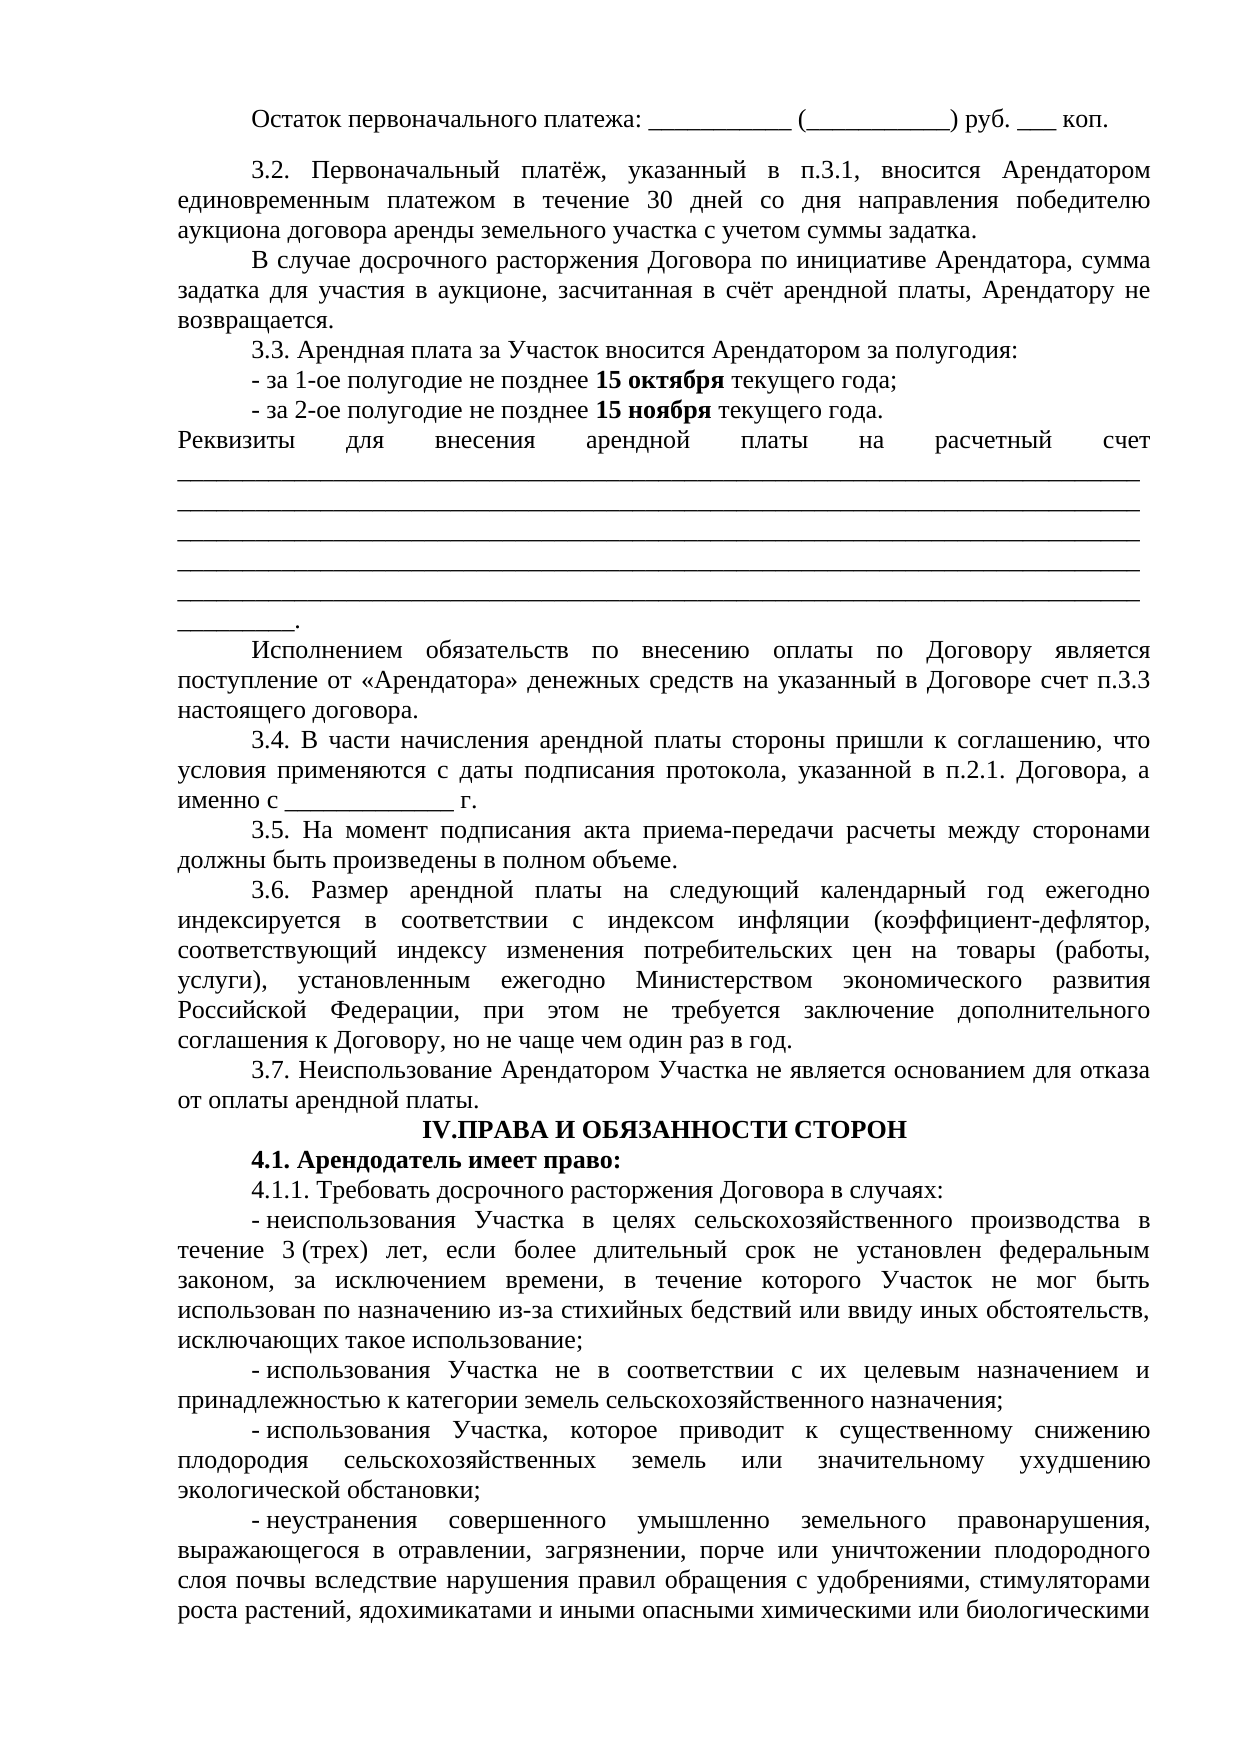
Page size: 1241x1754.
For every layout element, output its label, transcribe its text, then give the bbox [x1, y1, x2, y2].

text 3.6. Размер арендной платы на следующий календарный год ежегодно индексируется в соответствии с индексом инфляции (коэффициент-дефлятор, соответствующий индексу изменения потребительских цен на товары (работы, услуги), установленным ежегодно Министерством экономического развития Российской Федерации, при этом не требуется заключение дополнительного соглашения к Договору, но не чаще чем один раз в год. [177, 874, 1152, 1054]
text В случае досрочного расторжения Договора по инициативе Арендатора, сумма задатка для участия в аукционе, засчитанная в счёт арендной платы, Арендатору не возвращается. [177, 244, 1152, 334]
text 3.7. Неиспользование Арендатором Участка не является основанием для отказа от оплаты арендной платы. [177, 1054, 1152, 1114]
text - за 2-ое полугодие не позднее 15 ноября текущего года. [177, 394, 1152, 424]
text - использования Участка, которое приводит к существенному снижению плодородия сельскохозяйственных земель или значительному ухудшению экологической обстановки; [177, 1414, 1152, 1504]
text 3.3. Арендная плата за Участок вносится Арендатором за полугодия: [177, 334, 1152, 364]
text 3.4. В части начисления арендной платы стороны пришли к соглашению, что условия применяются с даты подписания протокола, указанной в п.2.1. Договора, а именно с _____________ г. [177, 724, 1152, 814]
text Исполнением обязательств по внесению оплаты по Договору является поступление от «Арендатора» денежных средств на указанный в Договоре счет п.3.3 настоящего договора. [177, 634, 1152, 724]
text - использования Участка не в соответствии с их целевым назначением и принадлежностью к категории земель сельскохозяйственного назначения; [177, 1354, 1152, 1414]
text - неиспользования Участка в целях сельскохозяйственного производства в течение 3 (трех) лет, если более длительный срок не установлен федеральным законом, за исключением времени, в течение которого Участок не мог быть использован по назначению из-за стихийных бедствий или ввиду иных обстоятельств, исключающих такое использование; [177, 1204, 1152, 1354]
text 4.1. Арендодатель имеет право: [177, 1144, 1152, 1174]
text Реквизиты для внесения арендной платы на расчетный счет ____________________________________________________________________________________________________________________________________________________ [177, 424, 1152, 514]
text Остаток первоначального платежа: ___________ (___________) руб. ___ коп. [177, 103, 1152, 133]
text 4.1.1. Требовать досрочного расторжения Договора в случаях: [177, 1174, 1152, 1204]
text - за 1-ое полугодие не позднее 15 октября текущего года; [177, 364, 1152, 394]
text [177, 1504, 1152, 1624]
text _______________________________________________________________________________________________________________________________________________________________________________________________________________________________________. [177, 514, 1152, 634]
text 3.2. Первоначальный платёж, указанный в п.3.1, вносится Арендатором единовременным платежом в течение 30 дней со дня направления победителю аукциона договора аренды земельного участка с учетом суммы задатка. [177, 154, 1152, 244]
text 3.5. На момент подписания акта приема-передачи расчеты между сторонами должны быть произведены в полном объеме. [177, 814, 1152, 874]
text IV.ПРАВА И ОБЯЗАННОСТИ СТОРОН [177, 1114, 1152, 1144]
